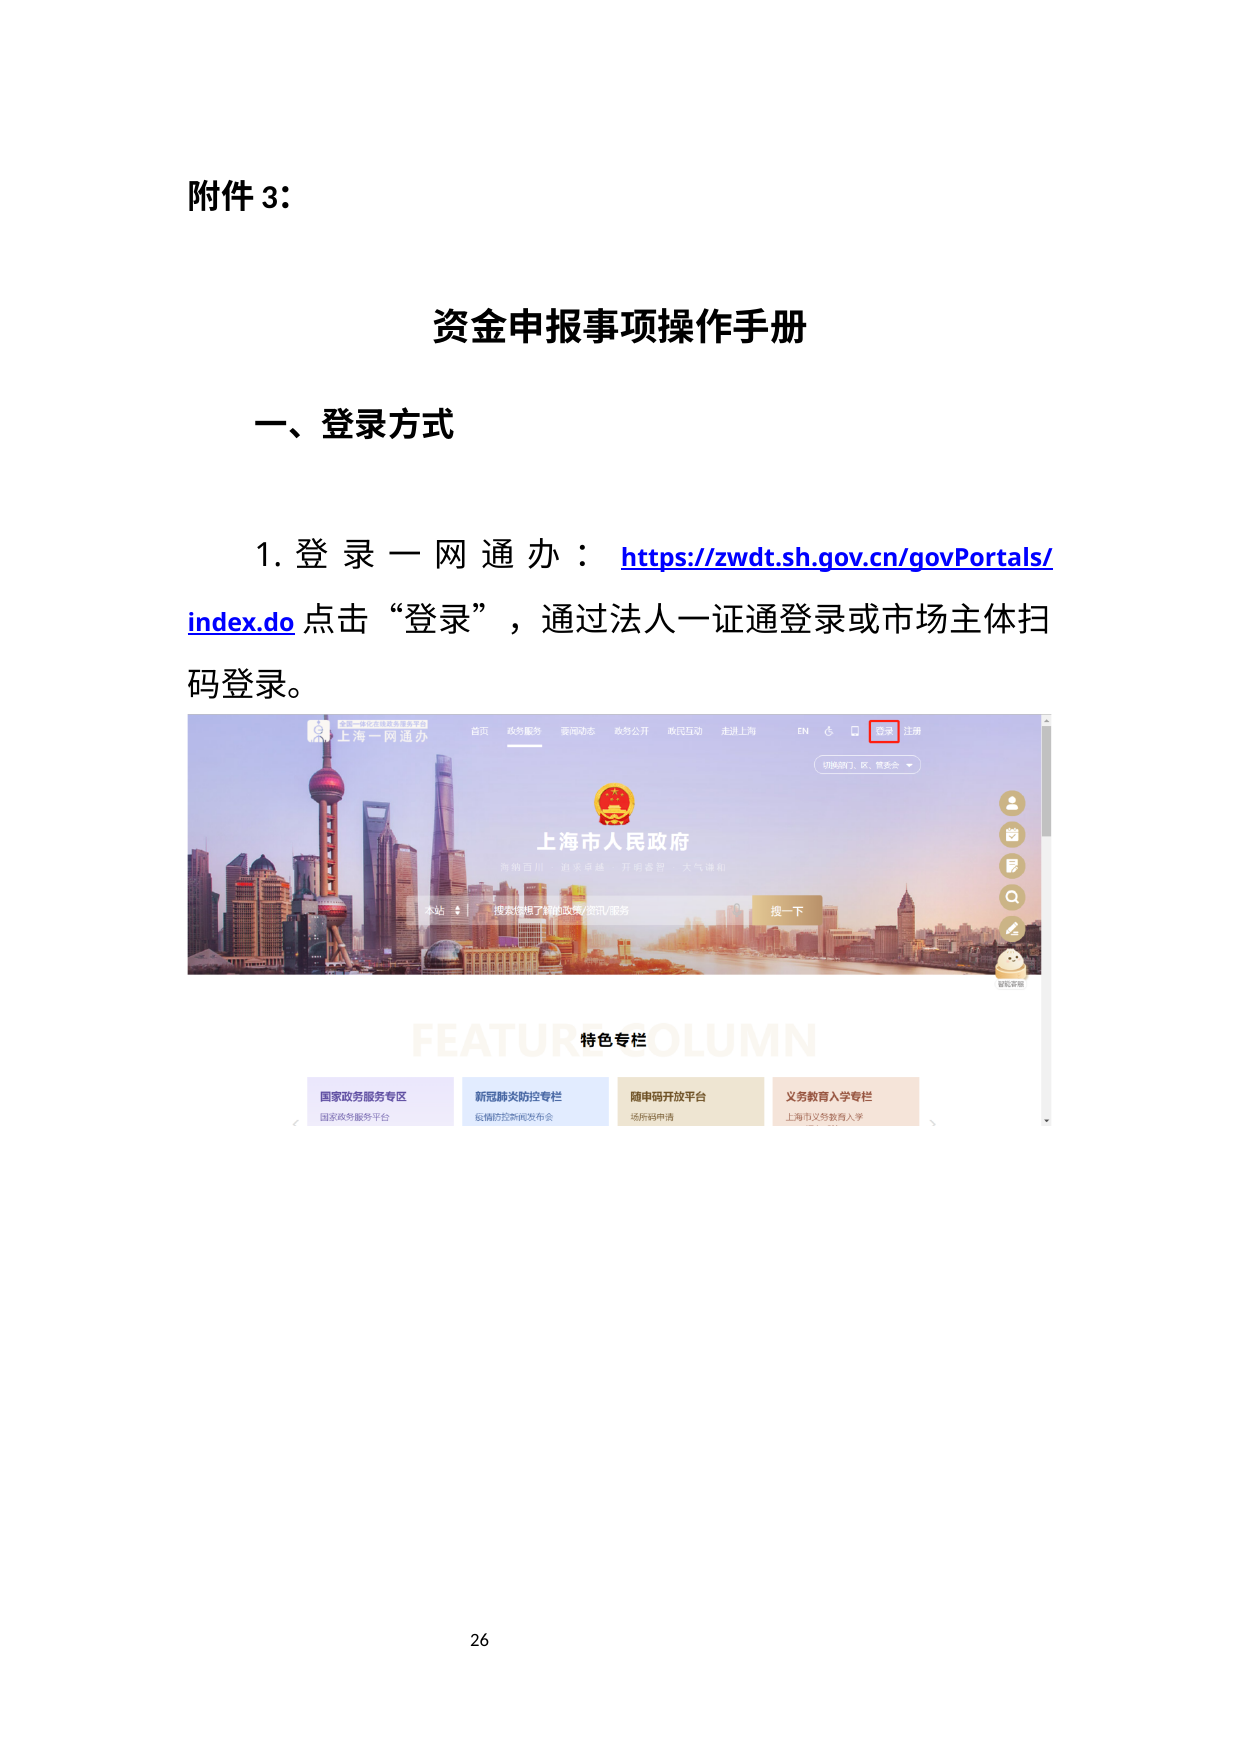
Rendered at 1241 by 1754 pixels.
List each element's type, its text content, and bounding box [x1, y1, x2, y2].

text 一、登录方式 [187, 389, 1053, 454]
text 资金申报事项操作手册 [187, 292, 1053, 357]
list 1.登录一网通办：https://zwdt.sh.gov.cn/govPortals/index.do 点击“登录”，通过法人一证通登录或市场主体扫码登录。 [187, 519, 1053, 714]
text 附件3： [187, 162, 1053, 227]
picture [187, 714, 1052, 1126]
